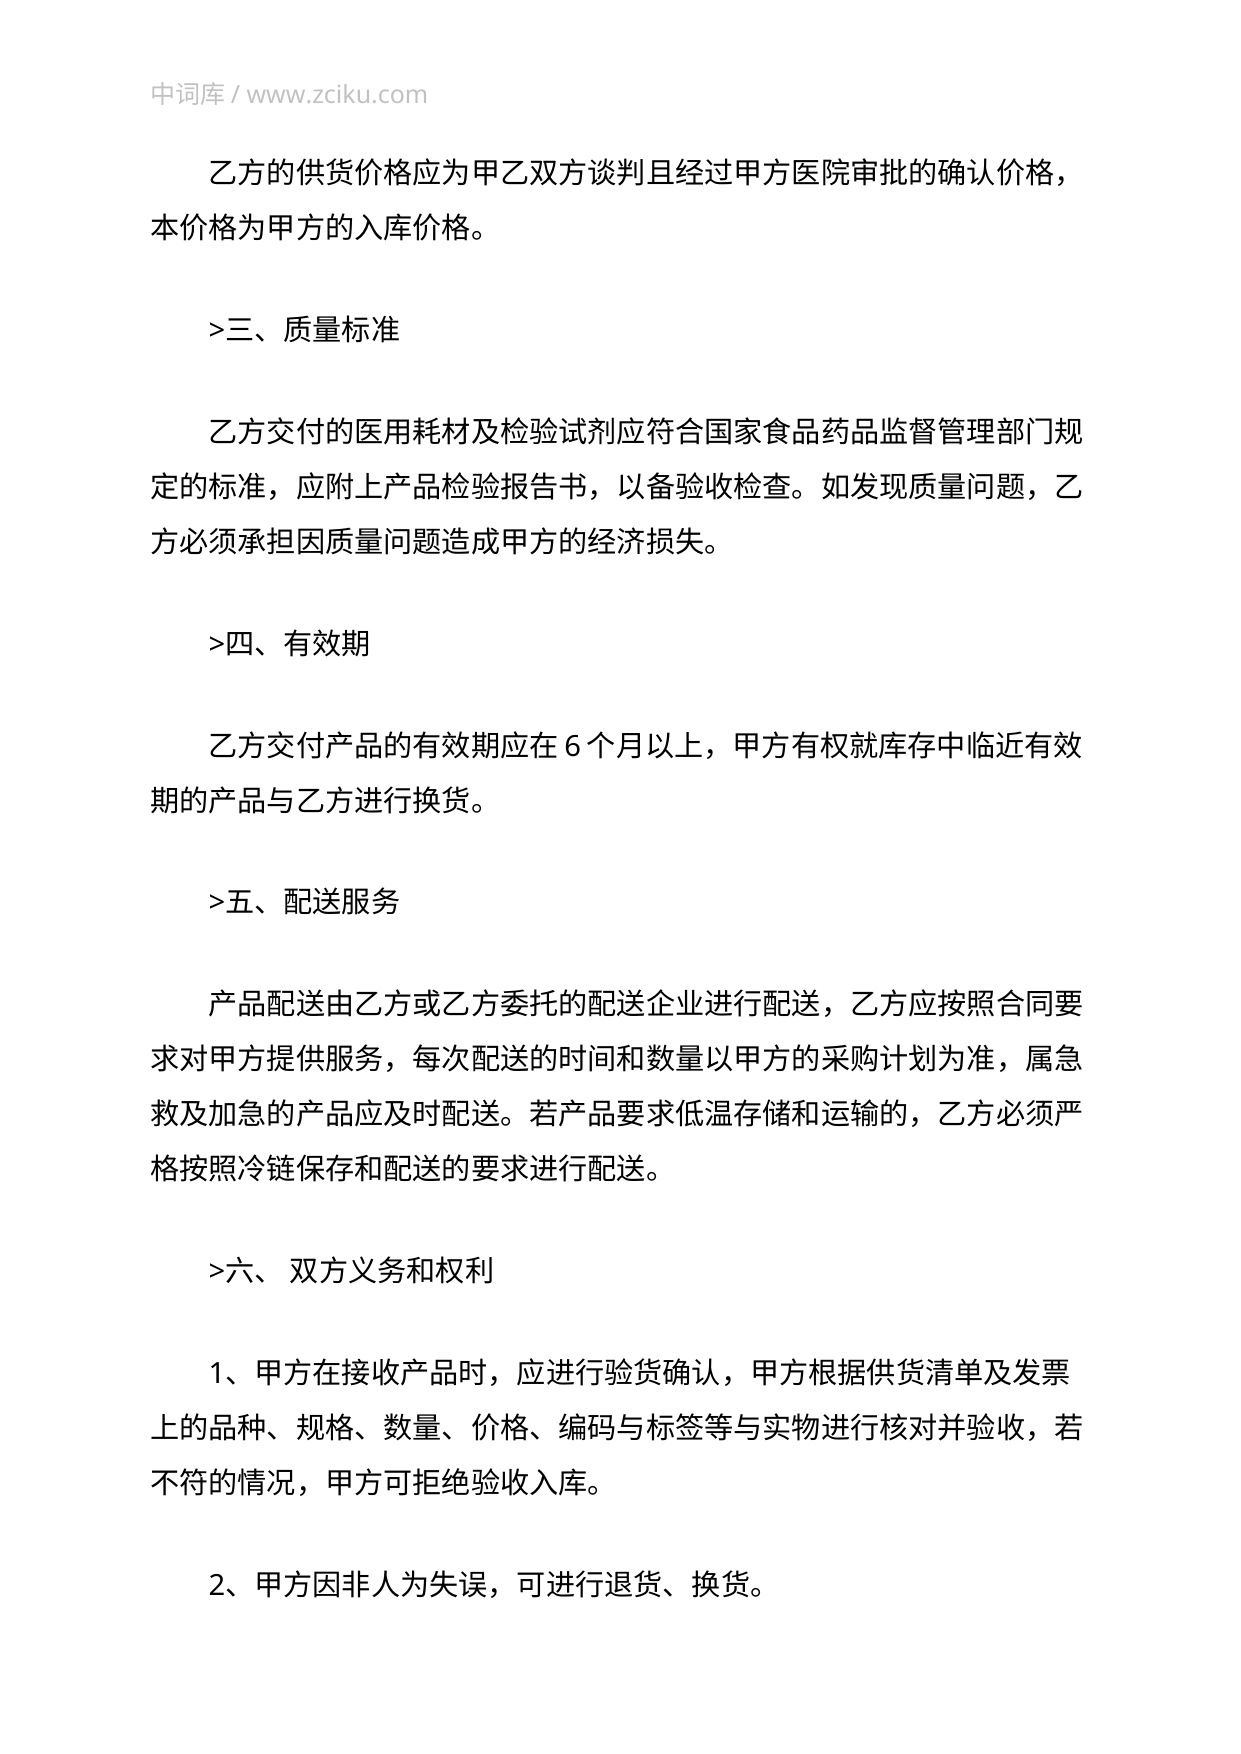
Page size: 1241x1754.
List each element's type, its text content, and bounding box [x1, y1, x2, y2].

text 乙方交付产品的有效期应在6个月以上，甲方有权就库存中临近有效期的产品与乙方进行换货。 [150, 722, 1090, 819]
text >五、配送服务 [150, 879, 1090, 921]
text 乙方交付的医用耗材及检验试剂应符合国家食品药品监督管理部门规定的标准，应附上产品检验报告书，以备验收检查。如发现质量问题，乙方必须承担因质量问题造成甲方的经济损失。 [150, 409, 1090, 561]
text 乙方的供货价格应为甲乙双方谈判且经过甲方医院审批的确认价格，本价格为甲方的入库价格。 [150, 150, 1090, 247]
text >四、有效期 [150, 620, 1090, 663]
text >三、质量标准 [150, 307, 1090, 349]
text >六、 双方义务和权利 [150, 1247, 1090, 1290]
text 产品配送由乙方或乙方委托的配送企业进行配送，乙方应按照合同要求对甲方提供服务，每次配送的时间和数量以甲方的采购计划为准，属急救及加急的产品应及时配送。若产品要求低温存储和运输的，乙方必须严格按照冷链保存和配送的要求进行配送。 [150, 981, 1090, 1188]
text 2、甲方因非人为失误，可进行退货、换货。 [150, 1561, 1090, 1603]
text 1、甲方在接收产品时，应进行验货确认，甲方根据供货清单及发票上的品种、规格、数量、价格、编码与标签等与实物进行核对并验收，若不符的情况，甲方可拒绝验收入库。 [150, 1349, 1090, 1502]
